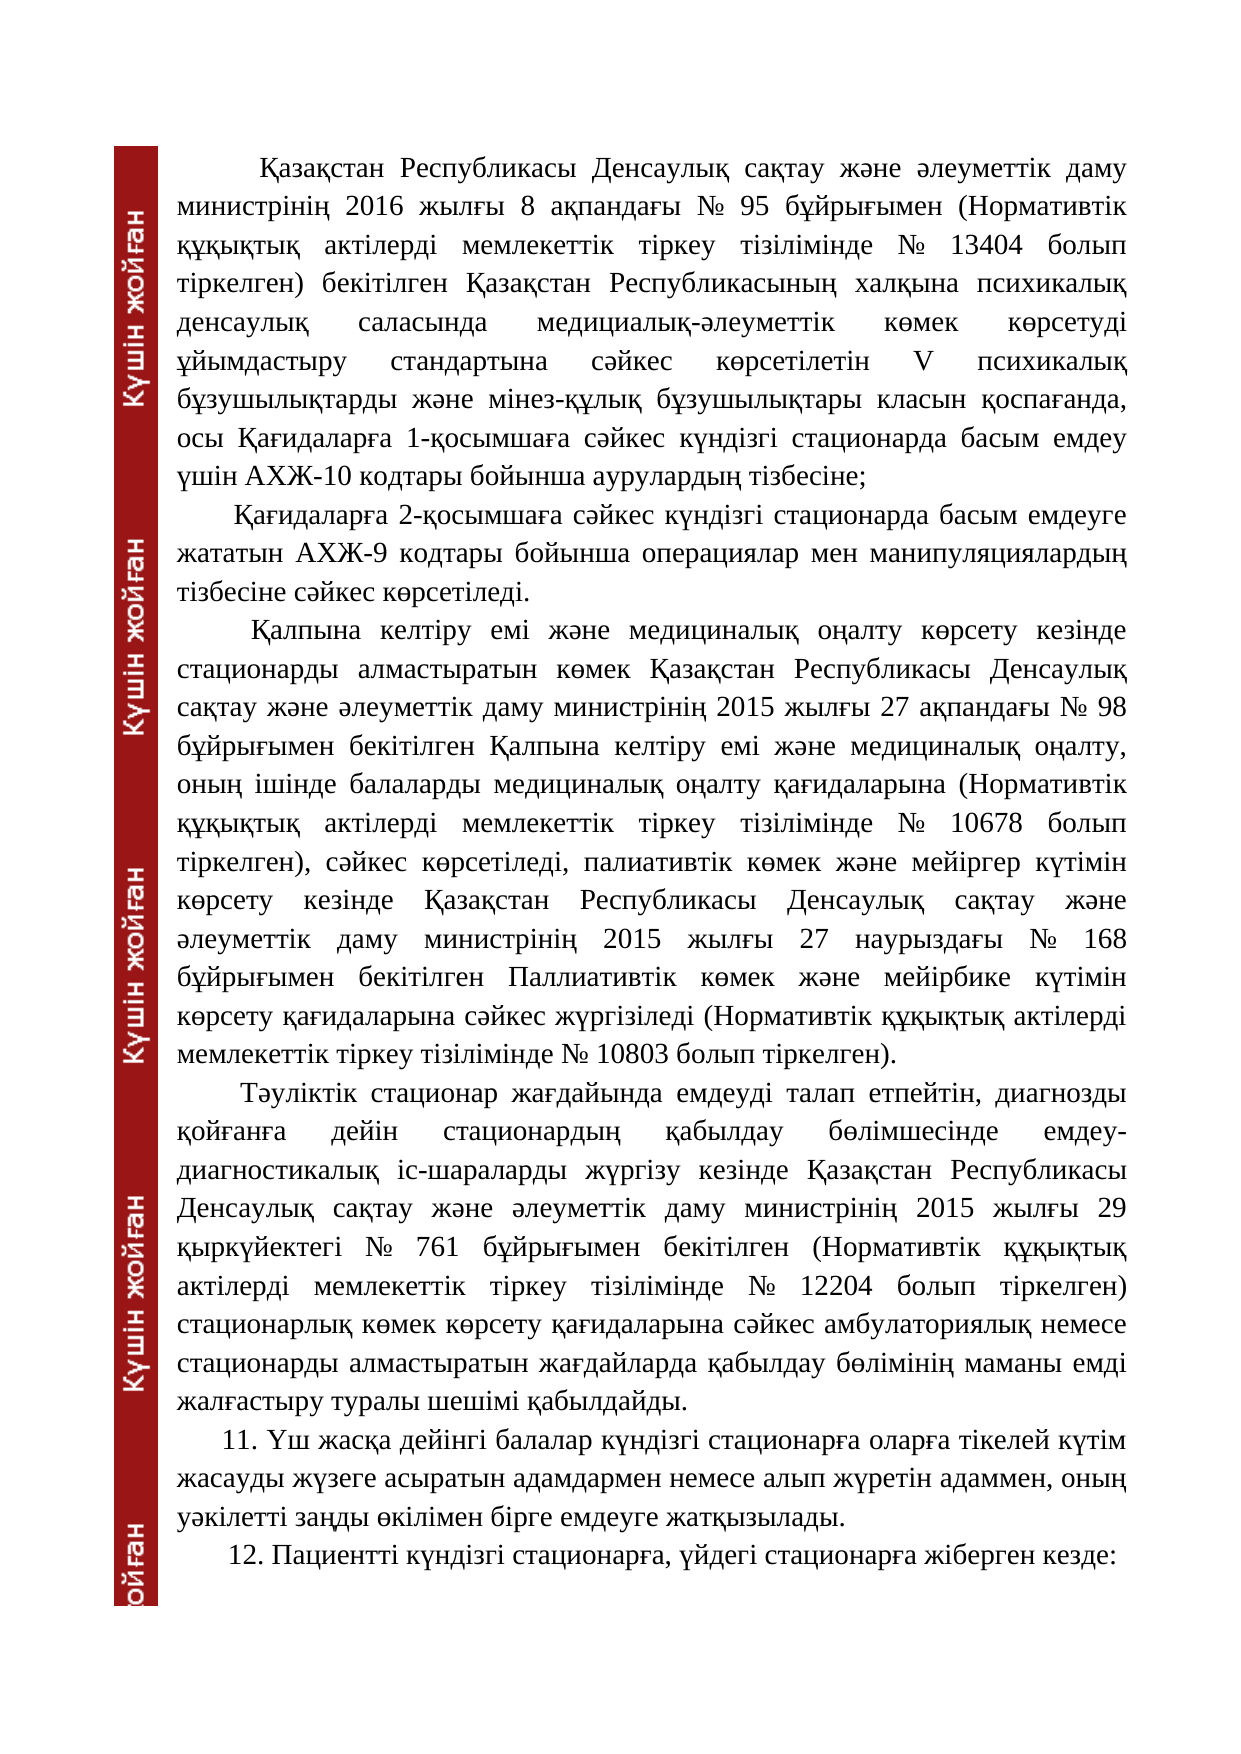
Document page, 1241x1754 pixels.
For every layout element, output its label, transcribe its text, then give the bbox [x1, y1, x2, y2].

text Қазақстан Республикасы Денсаулық сақтау және әлеуметтік даму министрінің 2016 жылғы 8 ақпандағы № 95 бұйрығымен (Нормативтік құқықтық актілерді мемлекеттік тіркеу тізілімінде № 13404 болып тіркелген) бекітілген Қазақстан Республикасының халқына психикалық денсаулық саласында медициалық-әлеуметтік көмек көрсетуді ұйымдастыру стандартына сәйкес көрсетілетін V психикалық бұзушылықтарды және мінез-құлық бұзушылықтары класын қоспағанда, осы Қағидаларға 1-қосымшаға сәйкес күндізгі стационарда басым емдеу үшін АХЖ-10 кодтары бойынша аурулардың тізбесіне; [112, 150, 1128, 492]
picture [114, 492, 158, 497]
picture [114, 146, 158, 150]
text 11. Үш жасқа дейінгі балалар күндізгі стационарға оларға тікелей күтім жасауды жүзеге асыратын адамдармен немесе алып жүретін адаммен, оның уәкілетті заңды өкілімен бірге емдеуге жатқызылады. [112, 1422, 1128, 1532]
text Тәуліктік стационар жағдайында емдеуді талап етпейтін, диагнозды қойғанға дейін стационардың қабылдау бөлімшесінде емдеу-диагностикалық іс-шараларды жүргізу кезінде Қазақстан Республикасы Денсаулық сақтау және әлеуметтік даму министрінің 2015 жылғы 29 қыркүйектегі № 761 бұйрығымен бекітілген (Нормативтік құқықтық актілерді мемлекеттік тіркеу тізілімінде № 12204 болып тіркелген) стационарлық көмек көрсету қағидаларына сәйкес амбулаториялық немесе стационарды алмастыратын жағдайларда қабылдау бөлімінің маманы емді жалғастыру туралы шешімі қабылдайды. [112, 1075, 1128, 1417]
picture [114, 1417, 158, 1422]
text Қағидаларға 2-қосымшаға сәйкес күндізгі стационарда басым емдеуге жататын АХЖ-9 кодтары бойынша операциялар мен манипуляциялардың тізбесіне сәйкес көрсетіледі. [112, 497, 1128, 607]
text 12. Пациентті күндізгі стационарға, үйдегі стационарға жіберген кезде: [112, 1537, 1128, 1571]
picture [114, 1571, 158, 1606]
picture [114, 1532, 158, 1537]
picture [114, 1070, 158, 1075]
picture [114, 607, 158, 612]
text Қалпына келтіру емі және медициналық оңалту көрсету кезінде стационарды алмастыратын көмек Қазақстан Республикасы Денсаулық сақтау және әлеуметтік даму министрінің 2015 жылғы 27 ақпандағы № 98 бұйрығымен бекітілген Қалпына келтіру емі және медициналық оңалту, оның ішінде балаларды медициналық оңалту қағидаларына (Нормативтік құқықтық актілерді мемлекеттік тіркеу тізілімінде № 10678 болып тіркелген), сәйкес көрсетіледі, палиативтік көмек және мейіргер күтімін көрсету кезінде Қазақстан Республикасы Денсаулық сақтау және әлеуметтік даму министрінің 2015 жылғы 27 наурыздағы № 168 бұйрығымен бекітілген Паллиативтік көмек және мейірбике күтімін көрсету қағидаларына сәйкес жүргізіледі (Нормативтік құқықтық актілерді мемлекеттік тіркеу тізілімінде № 10803 болып тіркелген). [112, 612, 1128, 1070]
